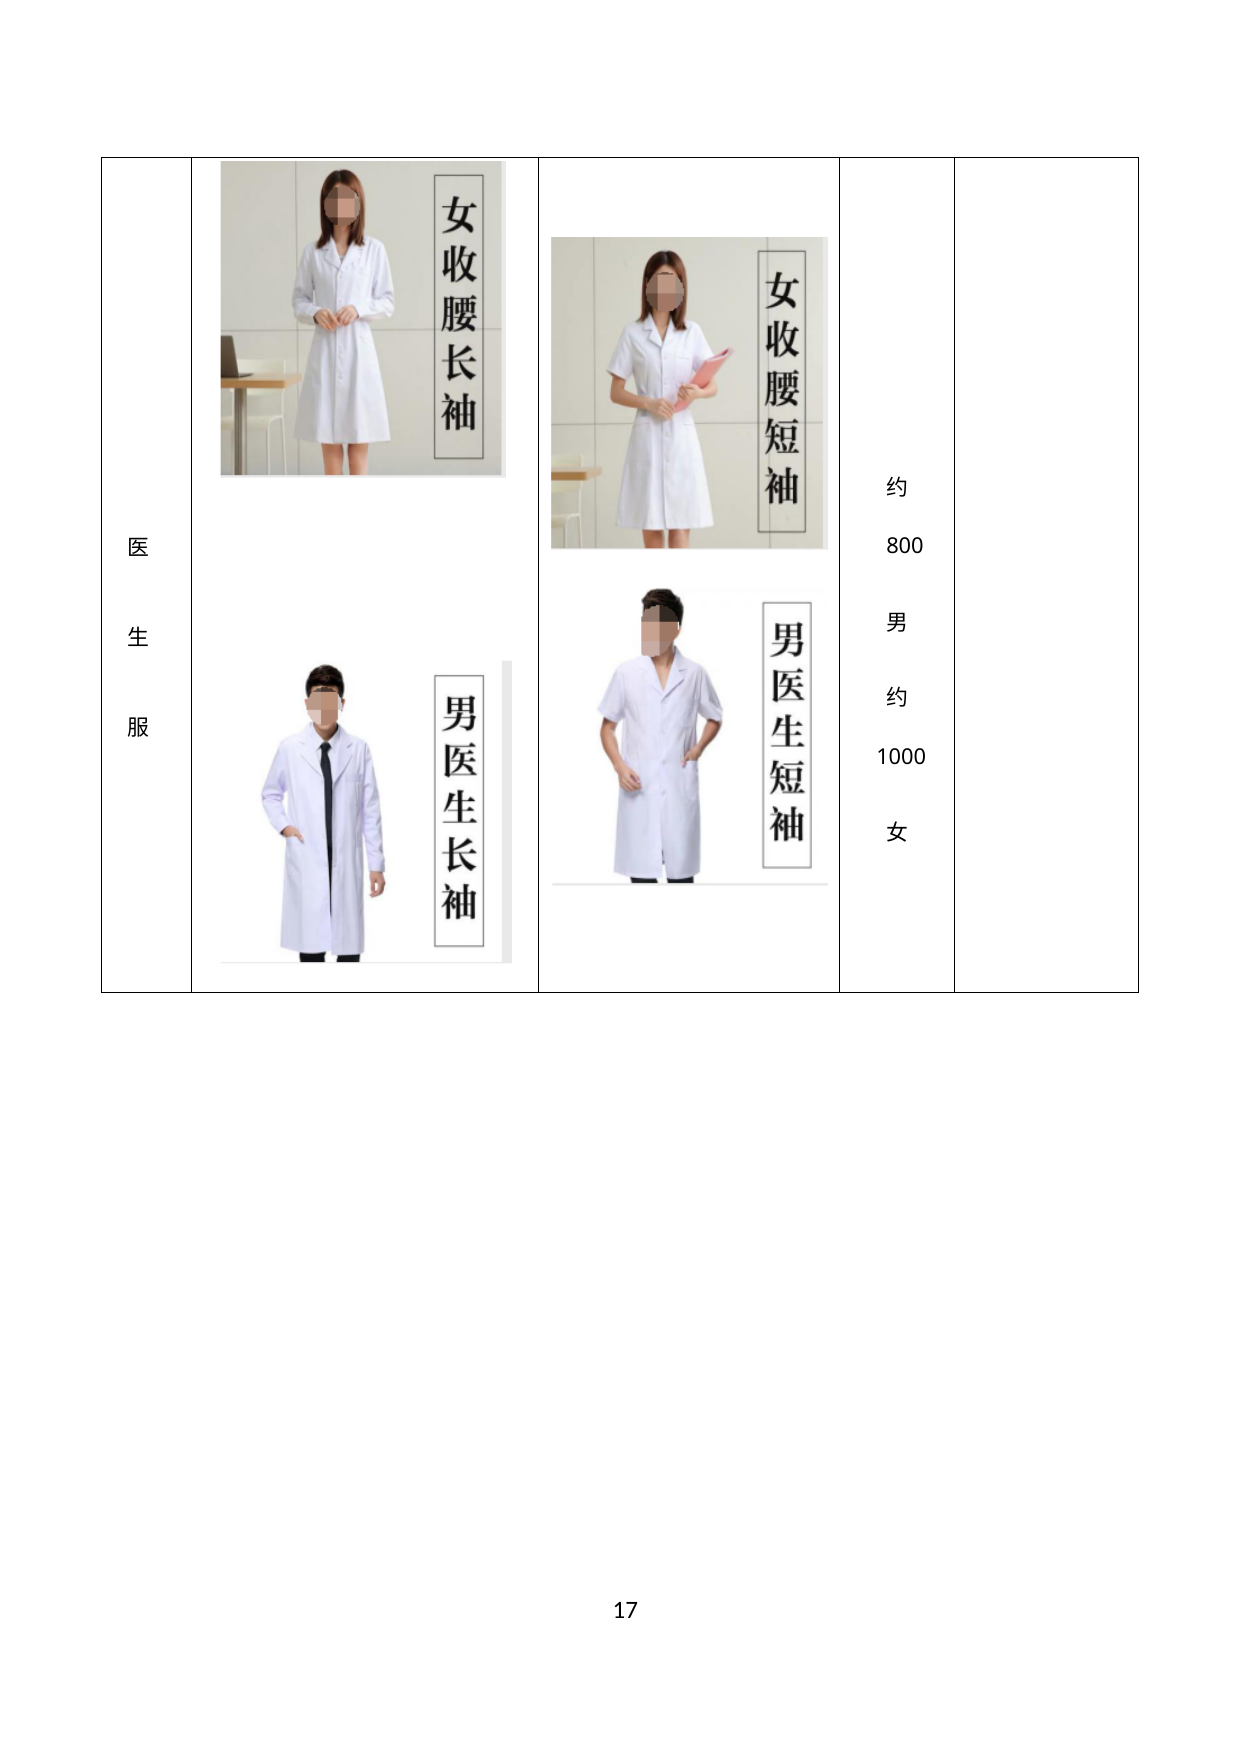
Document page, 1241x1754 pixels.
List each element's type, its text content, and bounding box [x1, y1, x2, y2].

table_cell [192, 158, 538, 992]
picture [220, 161, 506, 479]
picture [550, 584, 829, 891]
table_cell 约800男 约1000女 [840, 158, 954, 992]
table_cell [955, 158, 1138, 992]
picture [220, 656, 512, 967]
table_cell 医生服 [102, 158, 191, 992]
table_cell [539, 158, 839, 992]
picture [550, 237, 829, 551]
